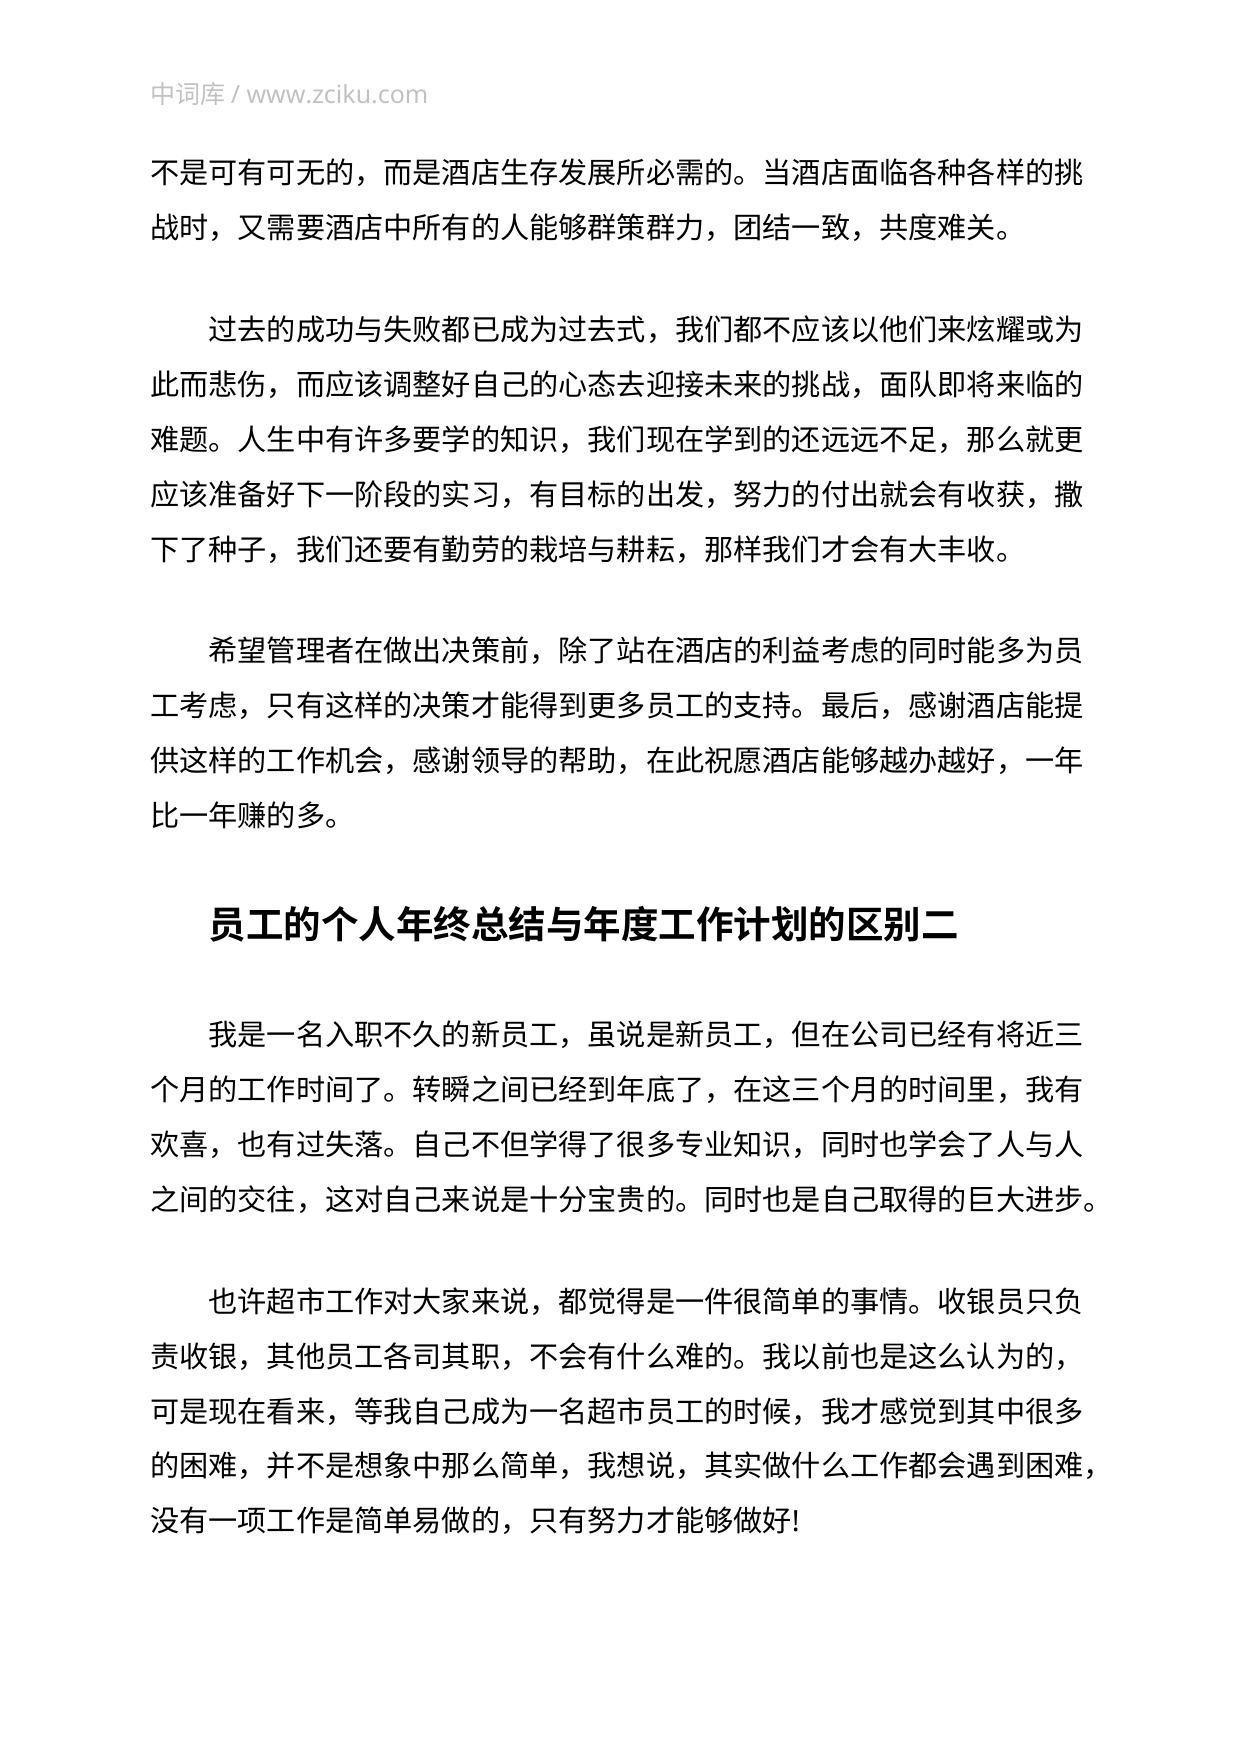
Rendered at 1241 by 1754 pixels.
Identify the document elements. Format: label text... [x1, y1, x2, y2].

text 过去的成功与失败都已成为过去式，我们都不应该以他们来炫耀或为此而悲伤，而应该调整好自己的心态去迎接未来的挑战，面队即将来临的难题。人生中有许多要学的知识，我们现在学到的还远远不足，那么就更应该准备好下一阶段的实习，有目标的出发，努力的付出就会有收获，撒下了种子，我们还要有勤劳的栽培与耕耘，那样我们才会有大丰收。 [150, 307, 1090, 568]
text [150, 150, 1090, 247]
text 也许超市工作对大家来说，都觉得是一件很简单的事情。收银员只负责收银，其他员工各司其职，不会有什么难的。我以前也是这么认为的，可是现在看来，等我自己成为一名超市员工的时候，我才感觉到其中很多的困难，并不是想象中那么简单，我想说，其实做什么工作都会遇到困难，没有一项工作是简单易做的，只有努力才能够做好! [150, 1278, 1090, 1540]
text 我是一名入职不久的新员工，虽说是新员工，但在公司已经有将近三个月的工作时间了。转瞬之间已经到年底了，在这三个月的时间里，我有欢喜，也有过失落。自己不但学得了很多专业知识，同时也学会了人与人之间的交往，这对自己来说是十分宝贵的。同时也是自己取得的巨大进步。 [150, 1012, 1090, 1219]
text 员工的个人年终总结与年度工作计划的区别二 [150, 894, 1090, 949]
text 希望管理者在做出决策前，除了站在酒店的利益考虑的同时能多为员工考虑，只有这样的决策才能得到更多员工的支持。最后，感谢酒店能提供这样的工作机会，感谢领导的帮助，在此祝愿酒店能够越办越好，一年比一年赚的多。 [150, 628, 1090, 835]
